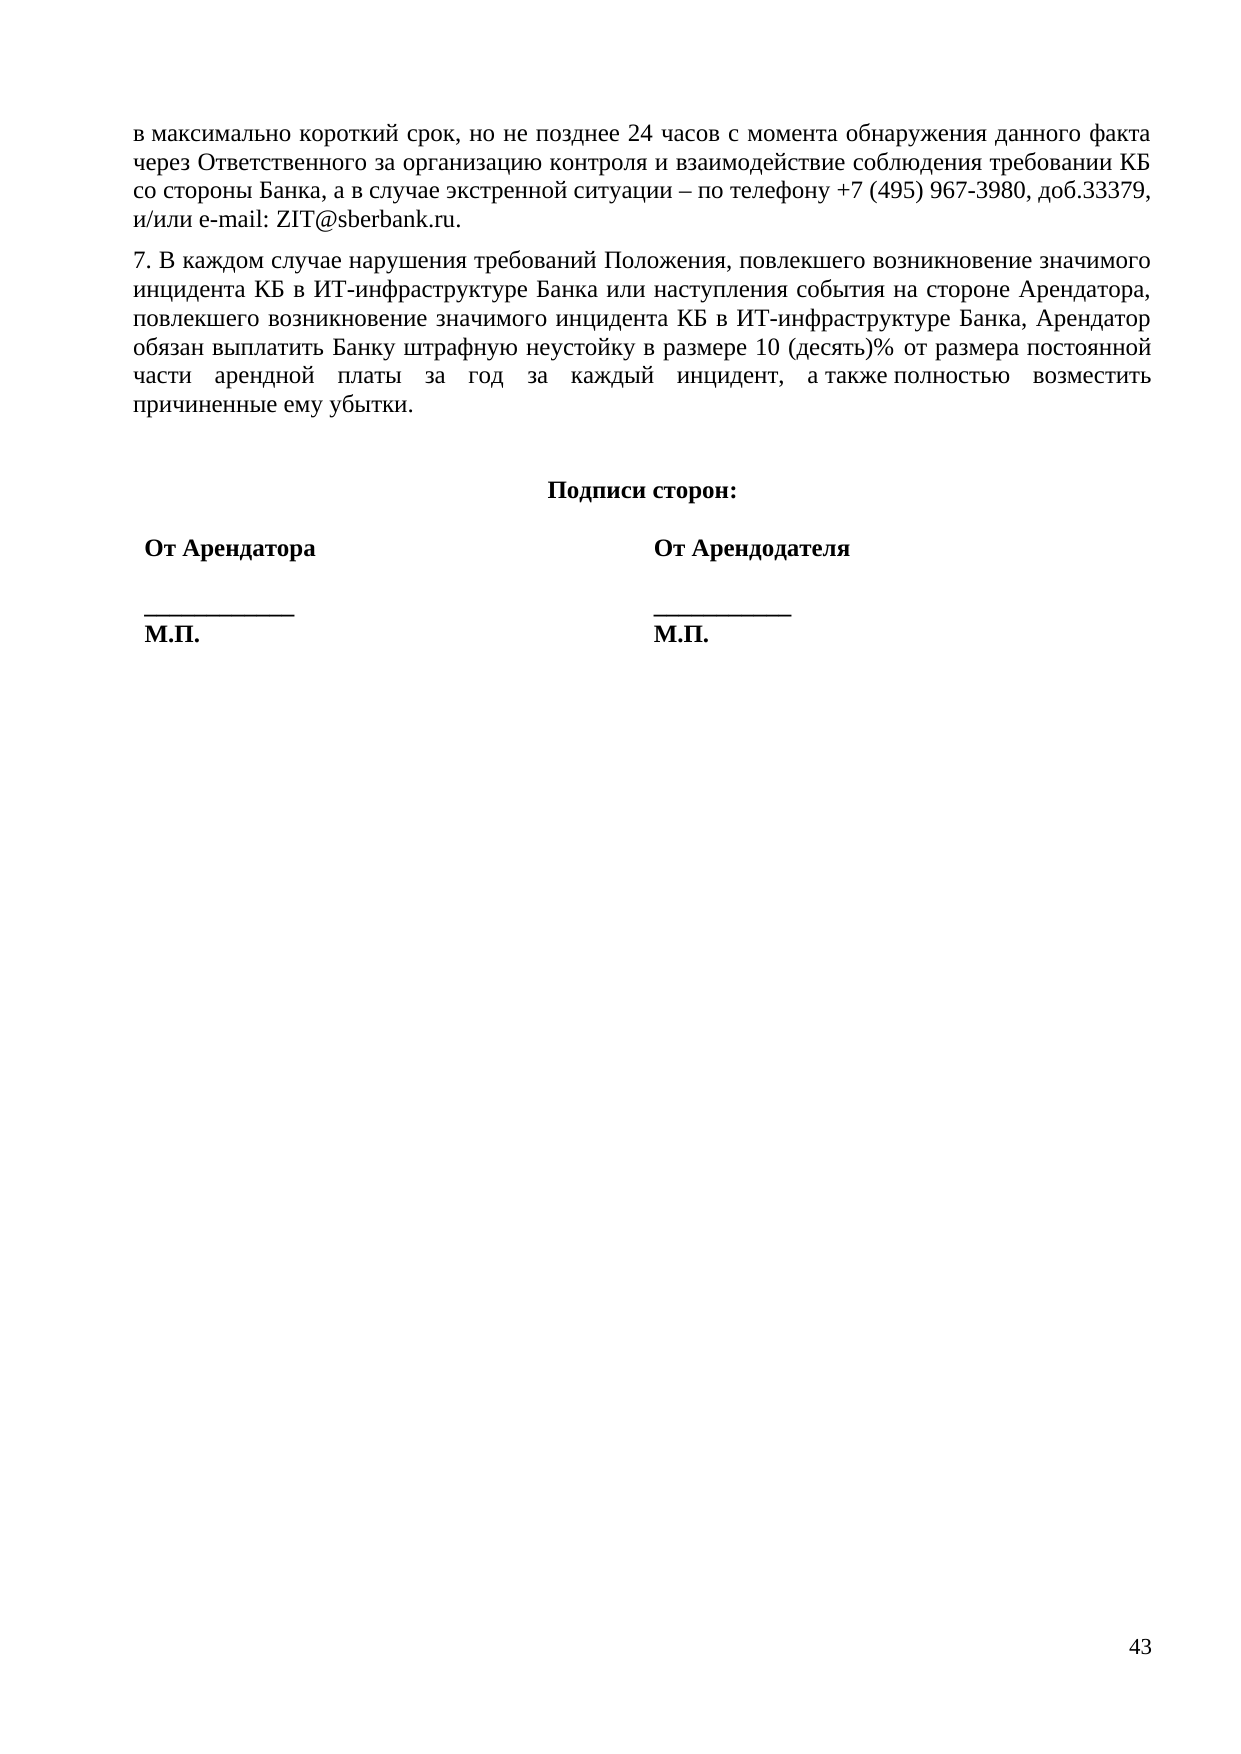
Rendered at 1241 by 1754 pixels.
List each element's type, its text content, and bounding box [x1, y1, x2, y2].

table_header От Арендатора ____________ М.П. [133, 533, 642, 648]
text Подписи сторон: [133, 476, 1152, 504]
list 7. В каждом случае нарушения требований Положения, повлекшего возникновение значимого инцидента КБ в ИТ-инфраструктуре Банка или наступления события на стороне Арендатора, повлекшего возникновение значимого инцидента КБ в ИТ-инфраструктуре Банка, Арендатор обязан выплатить Банку штрафную неустойку в размере 10 (десять)% от размера постоянной части арендной платы за год за каждый инцидент, а также полностью возместить причиненные ему убытки. [133, 246, 1152, 418]
table_header От Арендодателя ___________ М.П. [642, 533, 1152, 648]
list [133, 118, 1152, 233]
